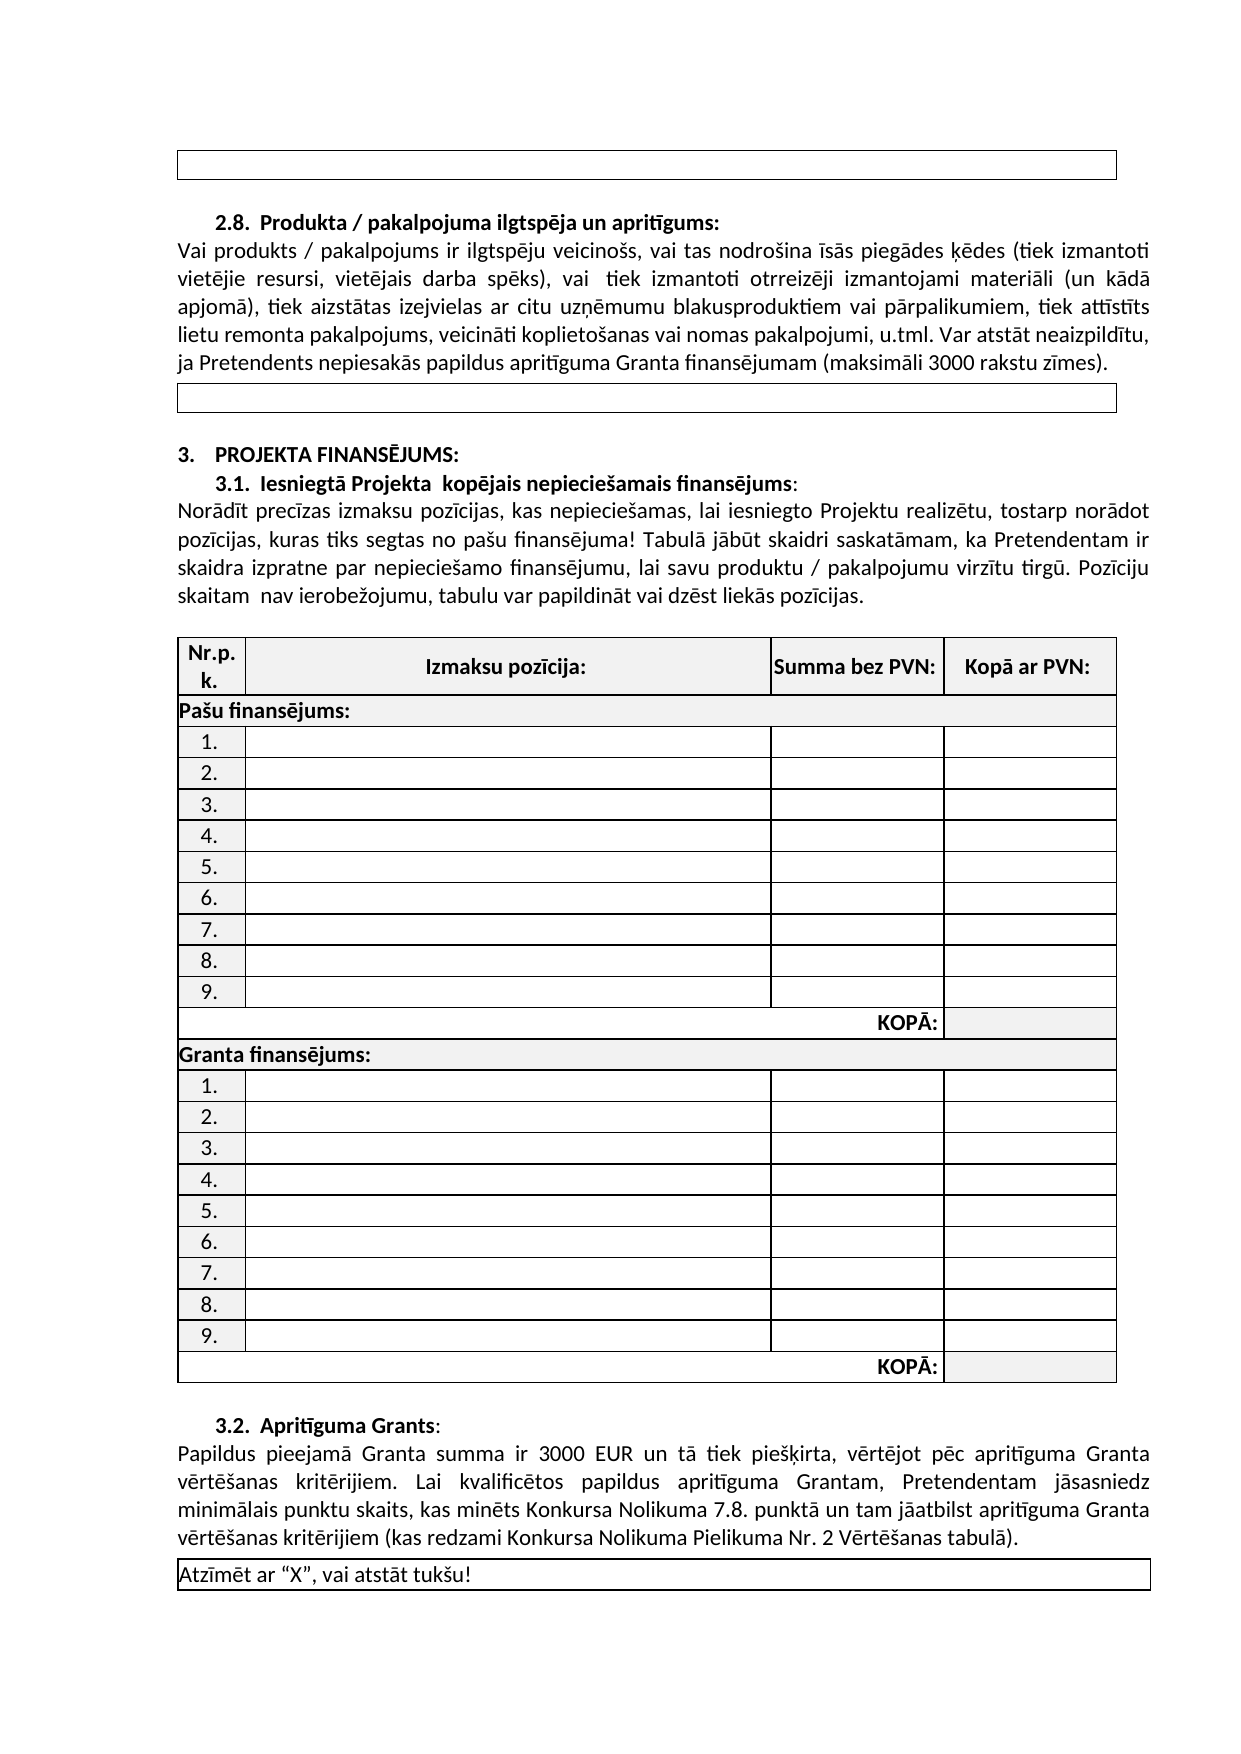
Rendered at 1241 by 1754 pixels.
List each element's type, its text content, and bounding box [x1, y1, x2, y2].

table_cell [246, 1321, 770, 1351]
table_cell [246, 727, 770, 757]
table_cell [945, 758, 1116, 788]
table_header Nr.p. k. [179, 638, 245, 694]
table_header [178, 151, 1116, 179]
table_cell 5. [179, 852, 245, 882]
list Iesniegtā Projekta kopējais nepieciešamais finansējums: [215, 469, 1152, 497]
table_cell 9. [179, 1321, 245, 1351]
table_header Kopā ar PVN: [945, 638, 1116, 694]
table_cell [246, 977, 770, 1007]
table_cell KOPĀ: [179, 1008, 943, 1038]
table_cell [772, 1133, 943, 1163]
table_cell [945, 1196, 1116, 1226]
table_cell [945, 821, 1116, 851]
table_cell [945, 790, 1116, 819]
table_cell [772, 1258, 943, 1288]
table_cell [772, 1227, 943, 1257]
table_cell [246, 883, 770, 913]
list PROJEKTA FINANSĒJUMS: [177, 441, 1152, 469]
table_cell Granta finansējums: [179, 1040, 1116, 1069]
table_cell 7. [179, 915, 245, 944]
table_cell [246, 1071, 770, 1101]
table_cell [772, 758, 943, 788]
table_cell [246, 1227, 770, 1257]
table_cell 6. [179, 1227, 245, 1257]
table_cell [772, 883, 943, 913]
table_cell [772, 1165, 943, 1194]
table_cell [246, 946, 770, 976]
table_header Summa bez PVN: [772, 638, 943, 694]
table_cell [246, 1290, 770, 1319]
table_cell Pašu finansējums: [179, 696, 1116, 726]
table_cell [246, 1258, 770, 1288]
table_cell [945, 727, 1116, 757]
table_cell [945, 1258, 1116, 1288]
text Papildus pieejamā Granta summa ir 3000 EUR un tā tiek piešķirta, vērtējot pēc apritīguma Granta vērtēšanas kritērijiem. Lai kvalificētos papildus apritīguma Grantam, Pretendentam jāsasniedz minimālais punktu skaits, kas minēts Konkursa Nolikuma 7.8. punktā un tam jāatbilst apritīguma Granta vērtēšanas kritērijiem (kas redzami Konkursa Nolikuma Pielikuma Nr. 2 Vērtēšanas tabulā). [177, 1439, 1152, 1552]
table_cell [772, 977, 943, 1007]
table_cell 2. [179, 1102, 245, 1132]
table_header Atzīmēt ar “X”, vai atstāt tukšu! [179, 1560, 1150, 1589]
table_cell [772, 821, 943, 851]
text Vai produkts / pakalpojums ir ilgtspēju veicinošs, vai tas nodrošina īsās piegādes ķēdes (tiek izmantoti vietējie resursi, vietējais darba spēks), vai tiek izmantoti otrreizēji izmantojami materiāli (un kādā apjomā), tiek aizstātas izejvielas ar citu uzņēmumu blakusproduktiem vai pārpalikumiem, tiek attīstīts lietu remonta pakalpojums, veicināti koplietošanas vai nomas pakalpojumi, u.tml. Var atstāt neaizpildītu, ja Pretendents nepiesakās papildus apritīguma Granta finansējumam (maksimāli 3000 rakstu zīmes). [177, 236, 1152, 376]
table_cell 9. [179, 977, 245, 1007]
table_cell [945, 1352, 1116, 1382]
table_cell [945, 1102, 1116, 1132]
table_cell [945, 946, 1116, 976]
table_cell [945, 1165, 1116, 1194]
table_cell [772, 852, 943, 882]
table_cell 4. [179, 1165, 245, 1194]
table_cell [945, 852, 1116, 882]
table_cell [945, 915, 1116, 944]
table_cell [772, 1196, 943, 1226]
table_cell 8. [179, 1290, 245, 1319]
table_cell 1. [179, 727, 245, 757]
table_cell [246, 790, 770, 819]
table_cell [772, 1290, 943, 1319]
table_cell 8. [179, 946, 245, 976]
table_cell [246, 821, 770, 851]
table_cell [772, 915, 943, 944]
table_cell [246, 1165, 770, 1194]
table_cell 4. [179, 821, 245, 851]
table_cell 1. [179, 1071, 245, 1101]
table_cell [246, 915, 770, 944]
table_cell [945, 1227, 1116, 1257]
table_cell [772, 727, 943, 757]
table_cell [945, 977, 1116, 1007]
table_cell [772, 1321, 943, 1351]
table_cell 7. [179, 1258, 245, 1288]
table_cell 3. [179, 1133, 245, 1163]
table_cell [945, 1071, 1116, 1101]
table_header [178, 384, 1116, 412]
list Produkta / pakalpojuma ilgtspēja un apritīgums: [215, 208, 1152, 236]
table_cell [246, 1102, 770, 1132]
table_cell 5. [179, 1196, 245, 1226]
table_cell [945, 1321, 1116, 1351]
table_cell [772, 946, 943, 976]
table_cell 2. [179, 758, 245, 788]
table_cell [945, 1133, 1116, 1163]
text Norādīt precīzas izmaksu pozīcijas, kas nepieciešamas, lai iesniegto Projektu realizētu, tostarp norādot pozīcijas, kuras tiks segtas no pašu finansējuma! Tabulā jābūt skaidri saskatāmam, ka Pretendentam ir skaidra izpratne par nepieciešamo finansējumu, lai savu produktu / pakalpojumu virzītu tirgū. Pozīciju skaitam nav ierobežojumu, tabulu var papildināt vai dzēst liekās pozīcijas. [177, 497, 1152, 609]
table_cell [246, 1196, 770, 1226]
table_header Izmaksu pozīcija: [246, 638, 770, 694]
table_cell [945, 1008, 1116, 1038]
table_cell [945, 883, 1116, 913]
table_cell [772, 1102, 943, 1132]
table_cell [772, 790, 943, 819]
table_cell 3. [179, 790, 245, 819]
list Apritīguma Grants: [215, 1411, 1152, 1439]
table_cell [246, 758, 770, 788]
table_cell [246, 1133, 770, 1163]
table_cell [945, 1290, 1116, 1319]
table_cell KOPĀ: [179, 1352, 943, 1382]
table_cell [772, 1071, 943, 1101]
table_cell 6. [179, 883, 245, 913]
table_cell [246, 852, 770, 882]
